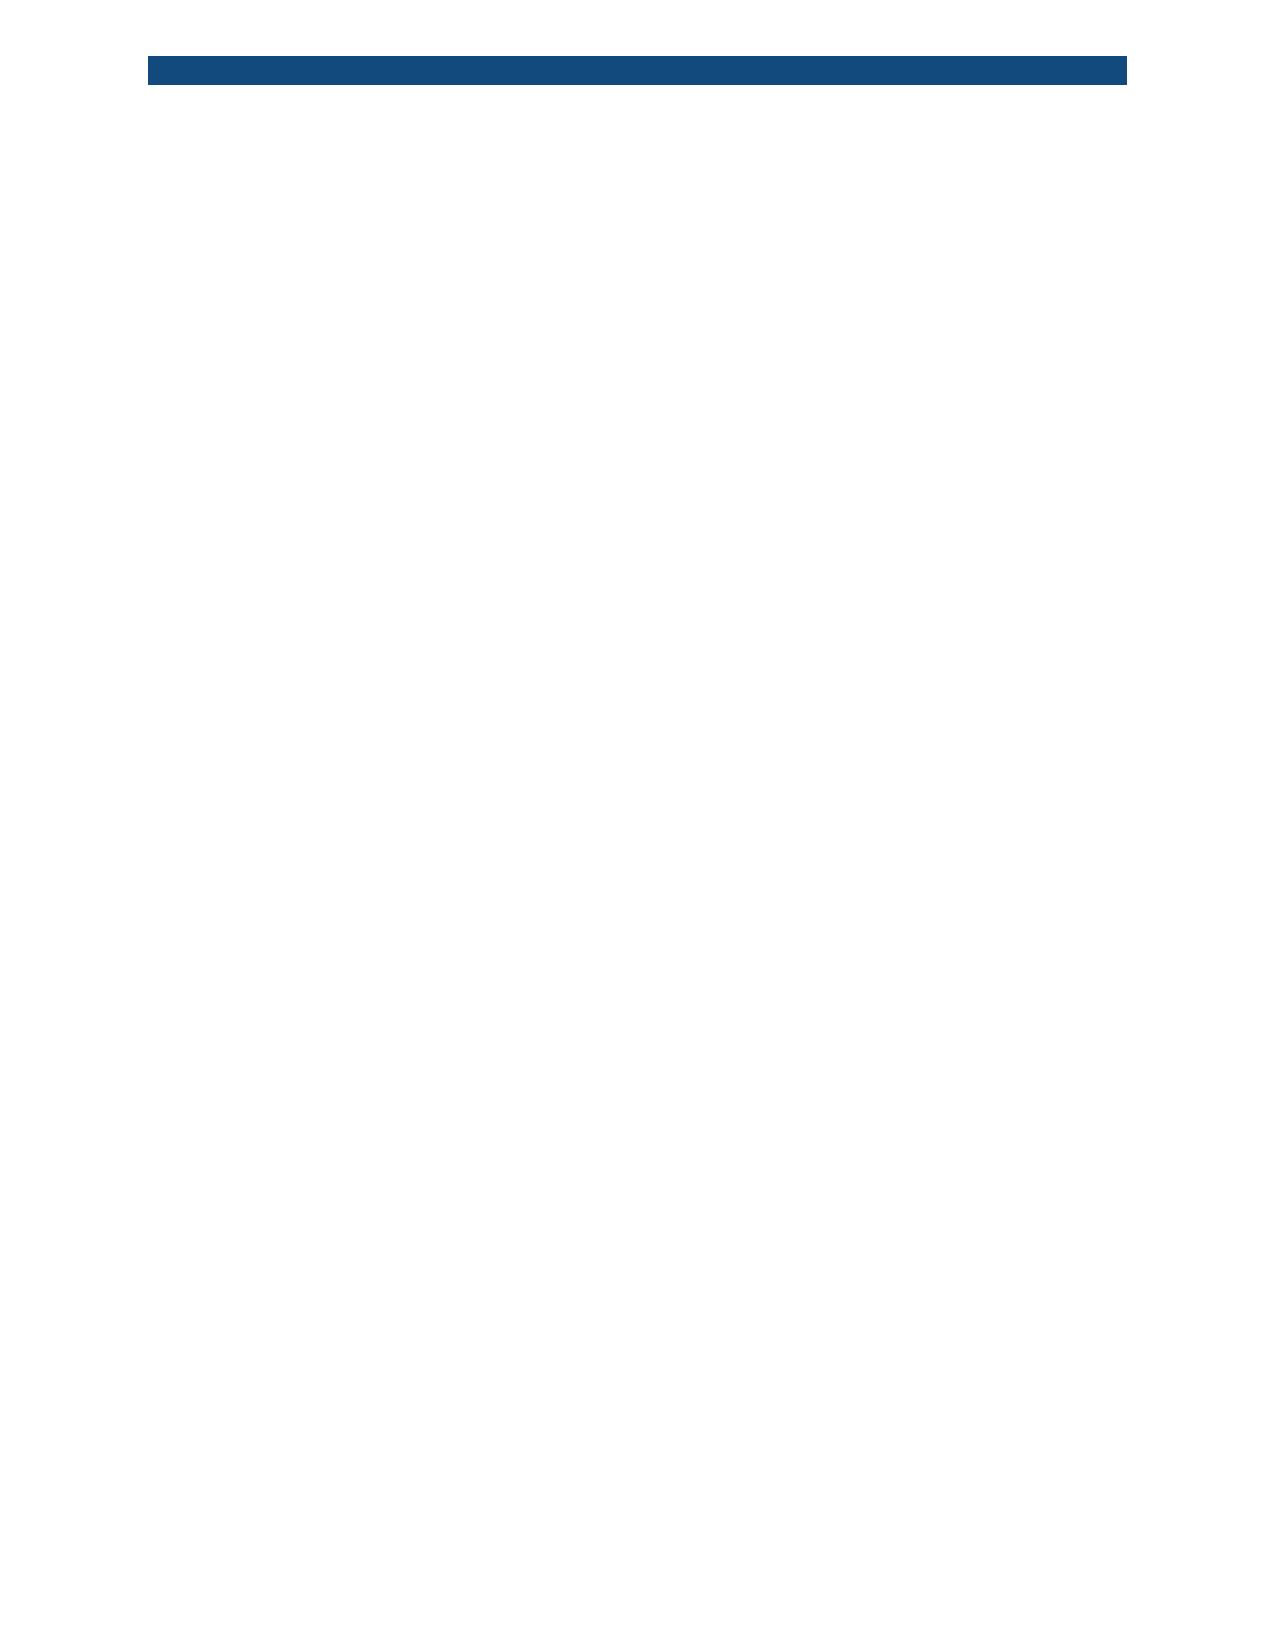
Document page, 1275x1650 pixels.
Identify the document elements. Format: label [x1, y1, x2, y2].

table_cell [148, 56, 1127, 85]
